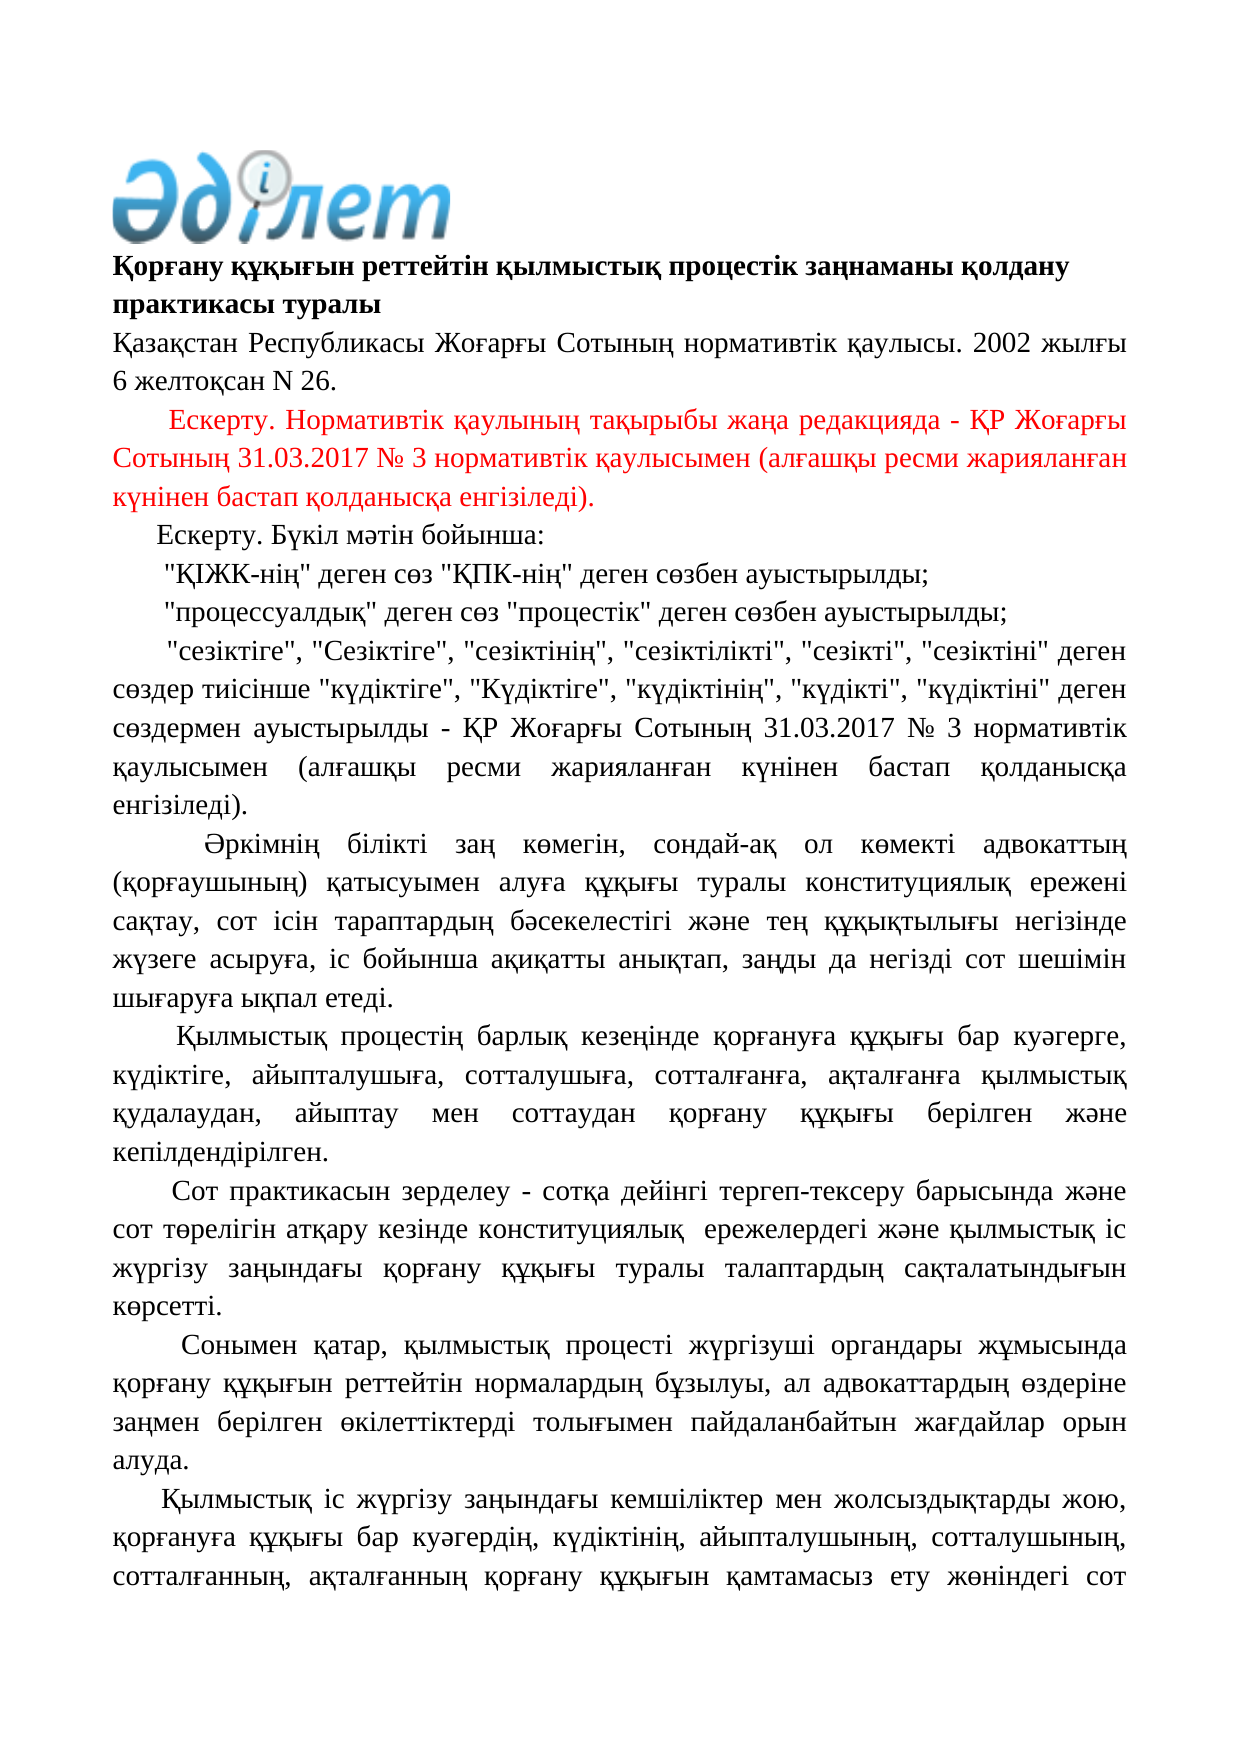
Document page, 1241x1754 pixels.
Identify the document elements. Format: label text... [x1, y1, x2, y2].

text Қылмыстық процестің барлық кезеңінде қорғануға құқығы бар куәгерге, күдіктіге, айыпталушыға, сотталушыға, сотталғанға, ақталғанға қылмыстық қудалаудан, айыптау мен соттаудан қорғану құқығы берілген және кепілдендірілген. [112, 1018, 1128, 1168]
picture [112, 150, 451, 244]
text "сезіктіге", "Сезіктіге", "сезіктінің", "сезіктілікті", "сезікті", "сезіктіні" деген сөздер тиісінше "күдіктіге", "Күдіктіге", "күдіктінің", "күдікті", "күдіктіні" деген сөздермен ауыстырылды - ҚР Жоғарғы Сотының 31.03.2017 № 3 нормативтік қаулысымен (алғашқы ресми жарияланған күнінен бастап қолданысқа енгізіледі). [112, 633, 1128, 821]
text Қазақстан Республикасы Жоғарғы Сотының нормативтік қаулысы. 2002 жылғы 6 желтоқсан N 26. [112, 325, 1128, 397]
text Ескерту. Бүкіл мәтін бойынша: [112, 517, 1128, 551]
text "ҚІЖК-нің" деген сөз "ҚПК-нің" деген сөзбен ауыстырылды; [112, 556, 1128, 589]
text Қорғану құқығын реттейтін қылмыстық процестік заңнаманы қолдану практикасы туралы [112, 248, 1128, 320]
text Сот практикасын зерделеу - сотқа дейінгі тергеп-тексеру барысында және сот төрелігін атқару кезінде конституциялық ережелердегі және қылмыстық іс жүргізу заңындағы қорғану құқығы туралы талаптардың сақталатындығын көрсетті. [112, 1173, 1128, 1322]
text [112, 1481, 1128, 1592]
text Ескерту. Нормативтік қаулының тақырыбы жаңа редакцияда - ҚР Жоғарғы Сотының 31.03.2017 № 3 нормативтік қаулысымен (алғашқы ресми жарияланған күнінен бастап қолданысқа енгізіледі). [112, 402, 1128, 512]
text "процессуалдық" деген сөз "процестік" деген сөзбен ауыстырылды; [112, 594, 1128, 628]
text Әркімнің білікті заң көмегін, сондай-ақ ол көмекті адвокаттың (қорғаушының) қатысуымен алуға құқығы туралы конституциялық ережені сақтау, сот ісін тараптардың бәсекелестігі және тең құқықтылығы негізінде жүзеге асыруға, іс бойынша ақиқатты анықтап, заңды да негізді сот шешімін шығаруға ықпал етеді. [112, 826, 1128, 1013]
text Сонымен қатар, қылмыстық процесті жүргізуші органдары жұмысында қорғану құқығын реттейтін нормалардың бұзылуы, ал адвокаттардың өздеріне заңмен берілген өкілеттіктерді толығымен пайдаланбайтын жағдайлар орын алуда. [112, 1327, 1128, 1476]
